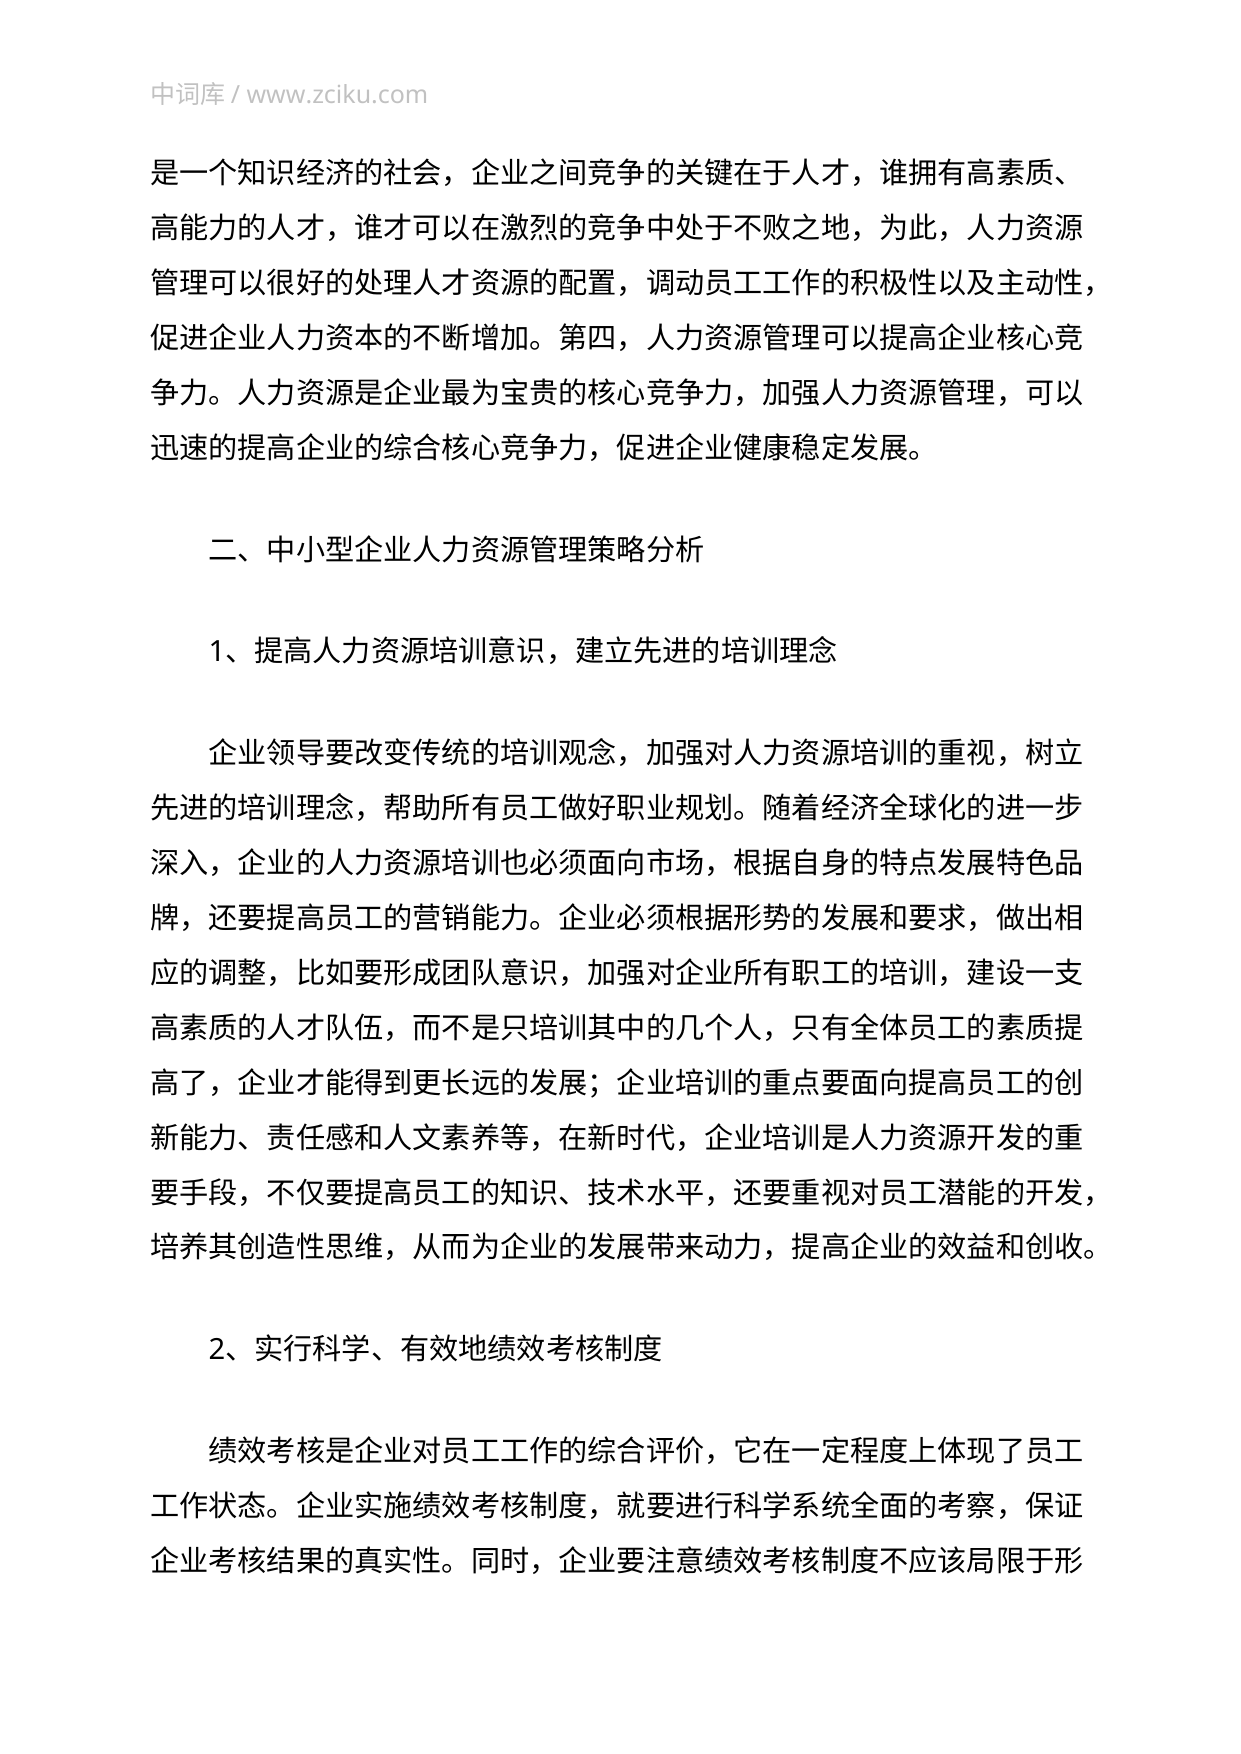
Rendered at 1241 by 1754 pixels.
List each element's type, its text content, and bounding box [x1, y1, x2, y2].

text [150, 1428, 1090, 1580]
text 二、中小型企业人力资源管理策略分析 [150, 526, 1090, 568]
text 企业领导要改变传统的培训观念，加强对人力资源培训的重视，树立先进的培训理念，帮助所有员工做好职业规划。随着经济全球化的进一步深入，企业的人力资源培训也必须面向市场，根据自身的特点发展特色品牌，还要提高员工的营销能力。企业必须根据形势的发展和要求，做出相应的调整，比如要形成团队意识，加强对企业所有职工的培训，建设一支高素质的人才队伍，而不是只培训其中的几个人，只有全体员工的素质提高了，企业才能得到更长远的发展；企业培训的重点要面向提高员工的创新能力、责任感和人文素养等，在新时代，企业培训是人力资源开发的重要手段，不仅要提高员工的知识、技术水平，还要重视对员工潜能的开发，培养其创造性思维，从而为企业的发展带来动力，提高企业的效益和创收。 [150, 730, 1090, 1266]
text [150, 150, 1090, 467]
text 1、提高人力资源培训意识，建立先进的培训理念 [150, 628, 1090, 670]
text 2、实行科学、有效地绩效考核制度 [150, 1326, 1090, 1368]
